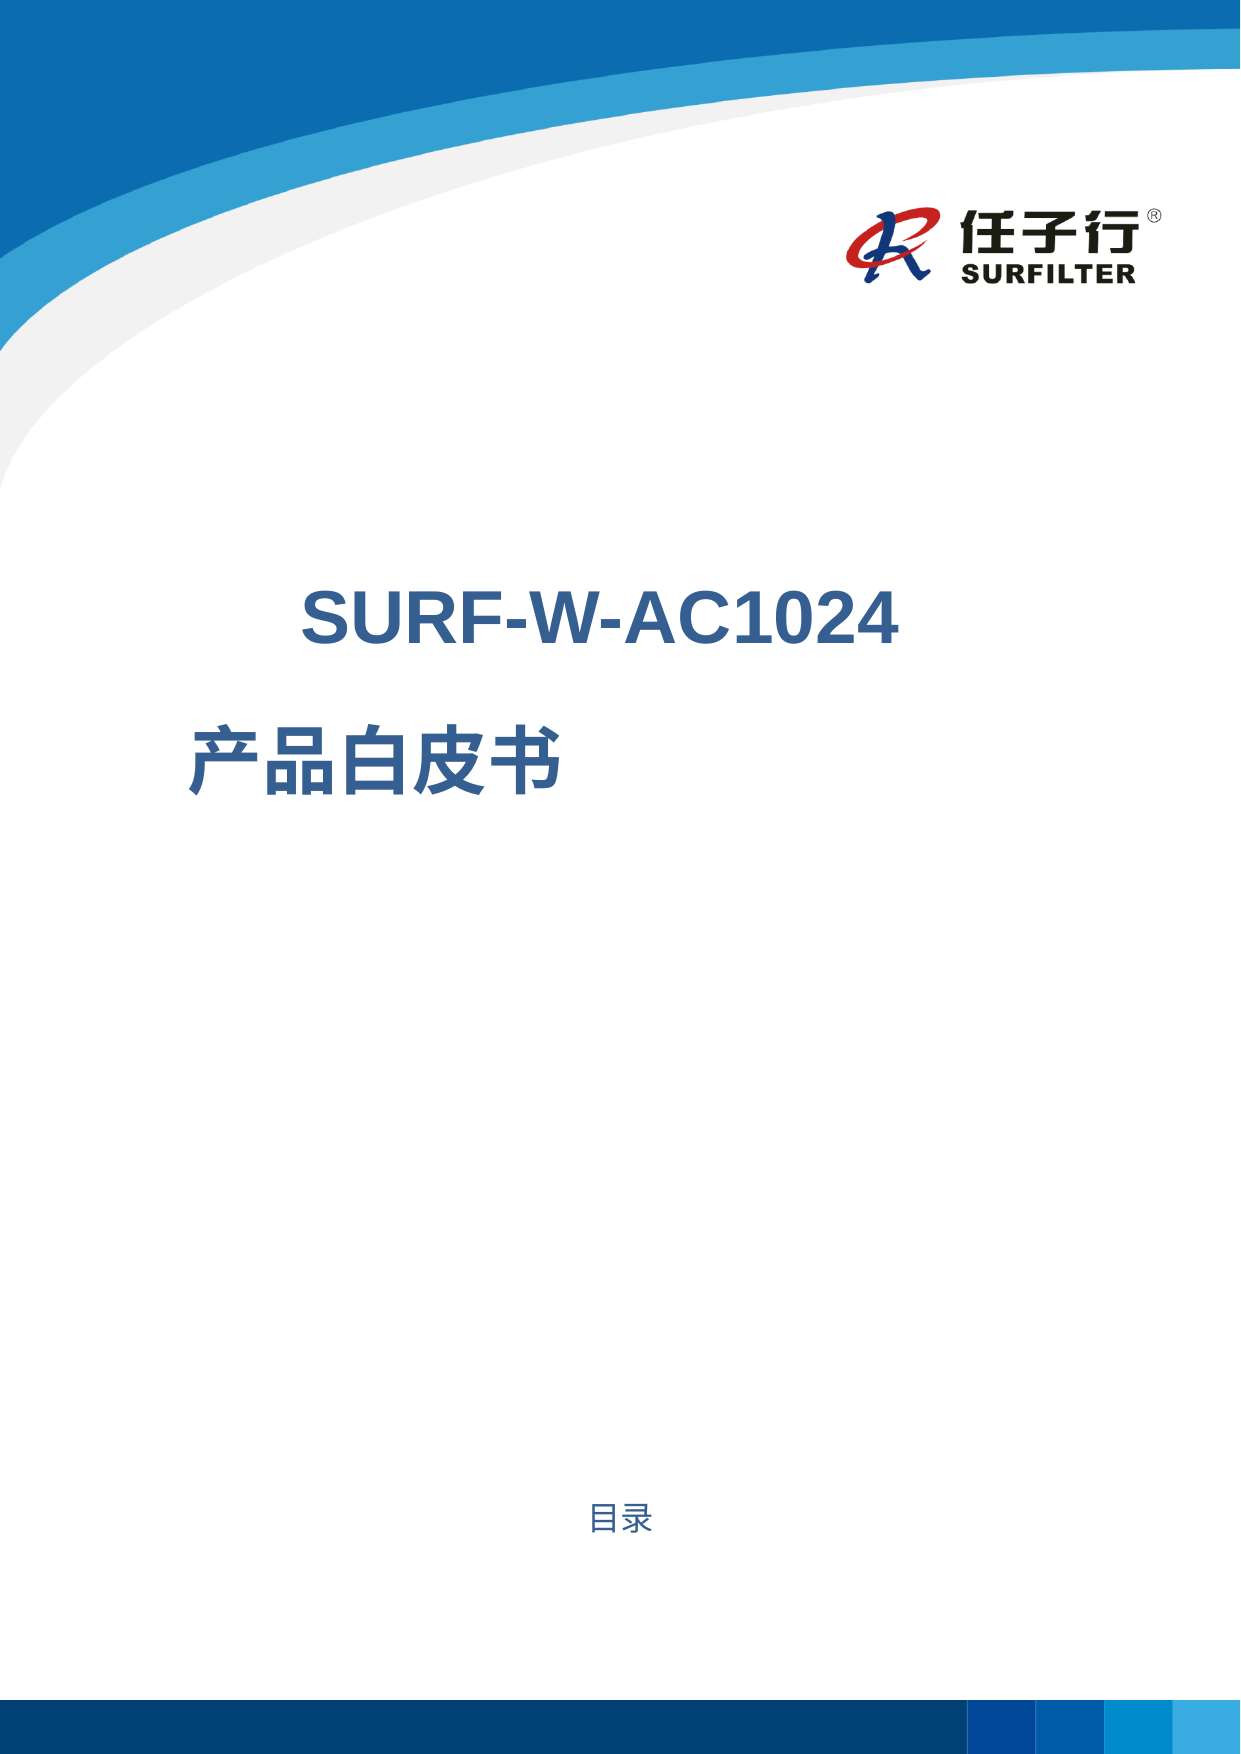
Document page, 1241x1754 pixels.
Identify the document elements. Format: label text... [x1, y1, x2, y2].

text 产品白皮书 [187, 702, 1053, 811]
picture [0, 0, 1241, 1754]
text SURF-W-AC1024 [187, 573, 1053, 659]
